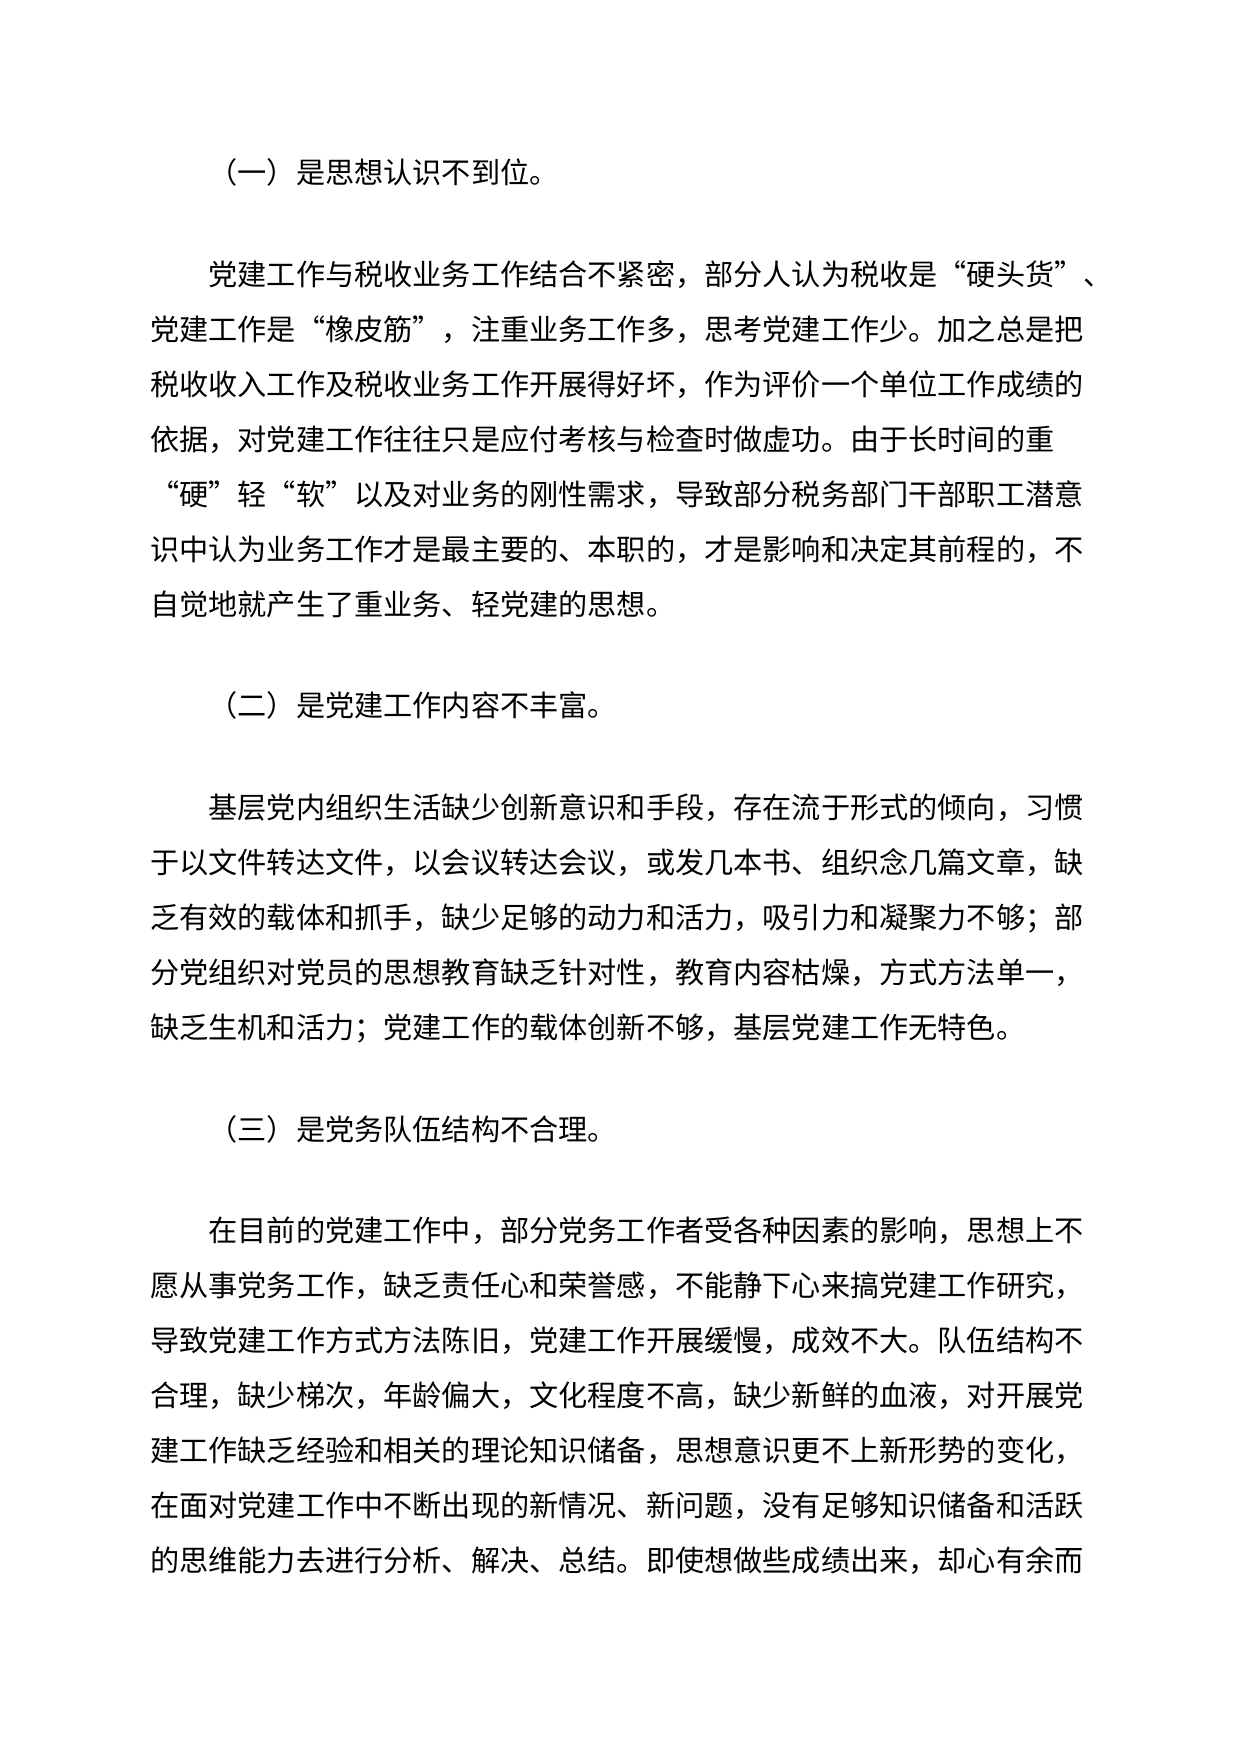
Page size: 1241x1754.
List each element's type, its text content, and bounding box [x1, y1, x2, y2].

text （三）是党务队伍结构不合理。 [150, 1106, 1090, 1148]
text 基层党内组织生活缺少创新意识和手段，存在流于形式的倾向，习惯于以文件转达文件，以会议转达会议，或发几本书、组织念几篇文章，缺乏有效的载体和抓手，缺少足够的动力和活力，吸引力和凝聚力不够；部分党组织对党员的思想教育缺乏针对性，教育内容枯燥，方式方法单一，缺乏生机和活力；党建工作的载体创新不够，基层党建工作无特色。 [150, 785, 1090, 1047]
text （一）是思想认识不到位。 [150, 150, 1090, 192]
text 党建工作与税收业务工作结合不紧密，部分人认为税收是“硬头货”、党建工作是“橡皮筋”，注重业务工作多，思考党建工作少。加之总是把税收收入工作及税收业务工作开展得好坏，作为评价一个单位工作成绩的依据，对党建工作往往只是应付考核与检查时做虚功。由于长时间的重“硬”轻“软”以及对业务的刚性需求，导致部分税务部门干部职工潜意识中认为业务工作才是最主要的、本职的，才是影响和决定其前程的，不自觉地就产生了重业务、轻党建的思想。 [150, 252, 1090, 623]
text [150, 1208, 1090, 1579]
text （二）是党建工作内容不丰富。 [150, 683, 1090, 725]
